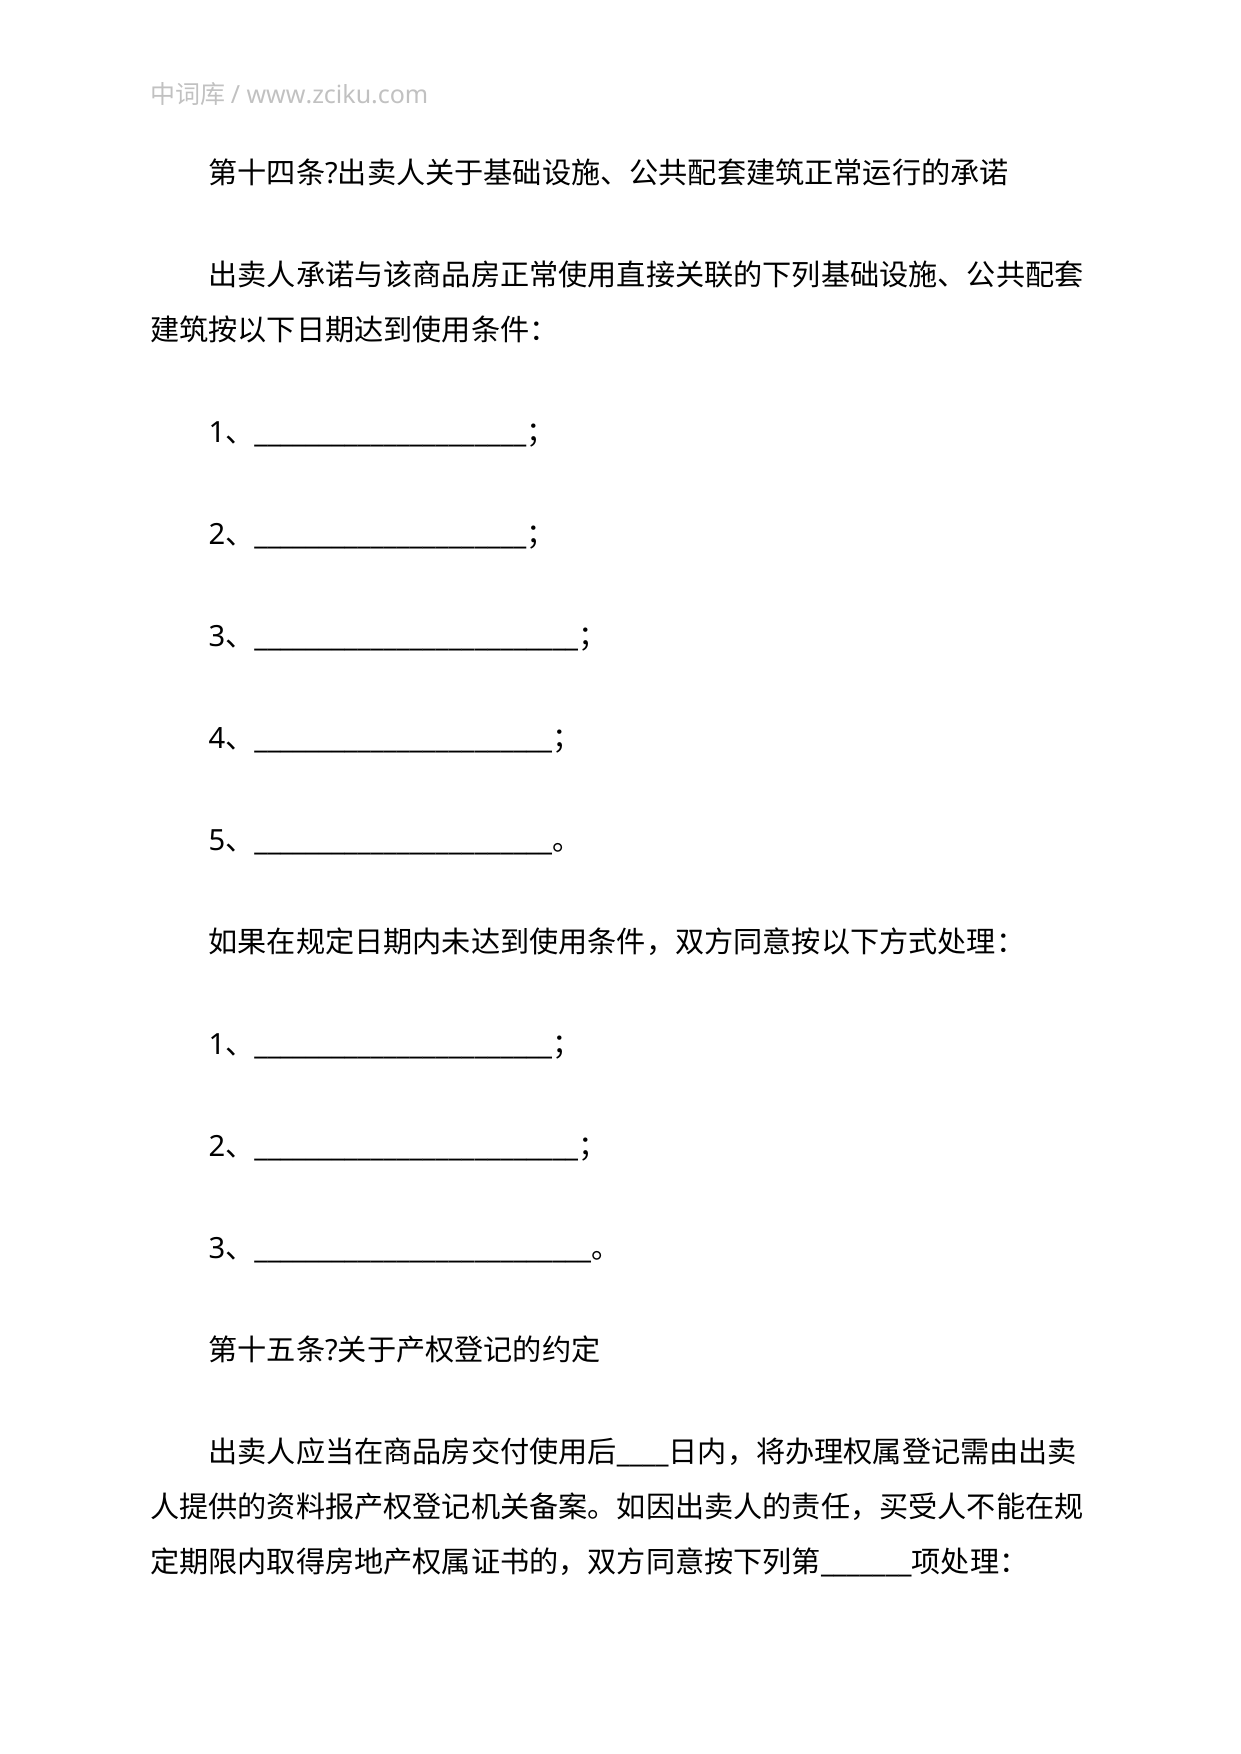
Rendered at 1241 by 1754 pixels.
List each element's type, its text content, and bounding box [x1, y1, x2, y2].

text 3、__________________________。 [150, 1224, 1090, 1267]
text 2、_____________________； [150, 511, 1090, 553]
text 1、_______________________； [150, 1020, 1090, 1063]
text 如果在规定日期内未达到使用条件，双方同意按以下方式处理： [150, 918, 1090, 961]
text 1、_____________________； [150, 409, 1090, 451]
text 2、_________________________； [150, 1122, 1090, 1165]
text 第十四条?出卖人关于基础设施、公共配套建筑正常运行的承诺 [150, 150, 1090, 192]
text 5、_______________________。 [150, 817, 1090, 859]
text 出卖人应当在商品房交付使用后____日内，将办理权属登记需由出卖人提供的资料报产权登记机关备案。如因出卖人的责任，买受人不能在规定期限内取得房地产权属证书的，双方同意按下列第_______项处理： [150, 1428, 1090, 1581]
text 3、_________________________； [150, 613, 1090, 655]
text 出卖人承诺与该商品房正常使用直接关联的下列基础设施、公共配套建筑按以下日期达到使用条件： [150, 252, 1090, 349]
text 第十五条?关于产权登记的约定 [150, 1326, 1090, 1369]
text 4、_______________________； [150, 714, 1090, 757]
